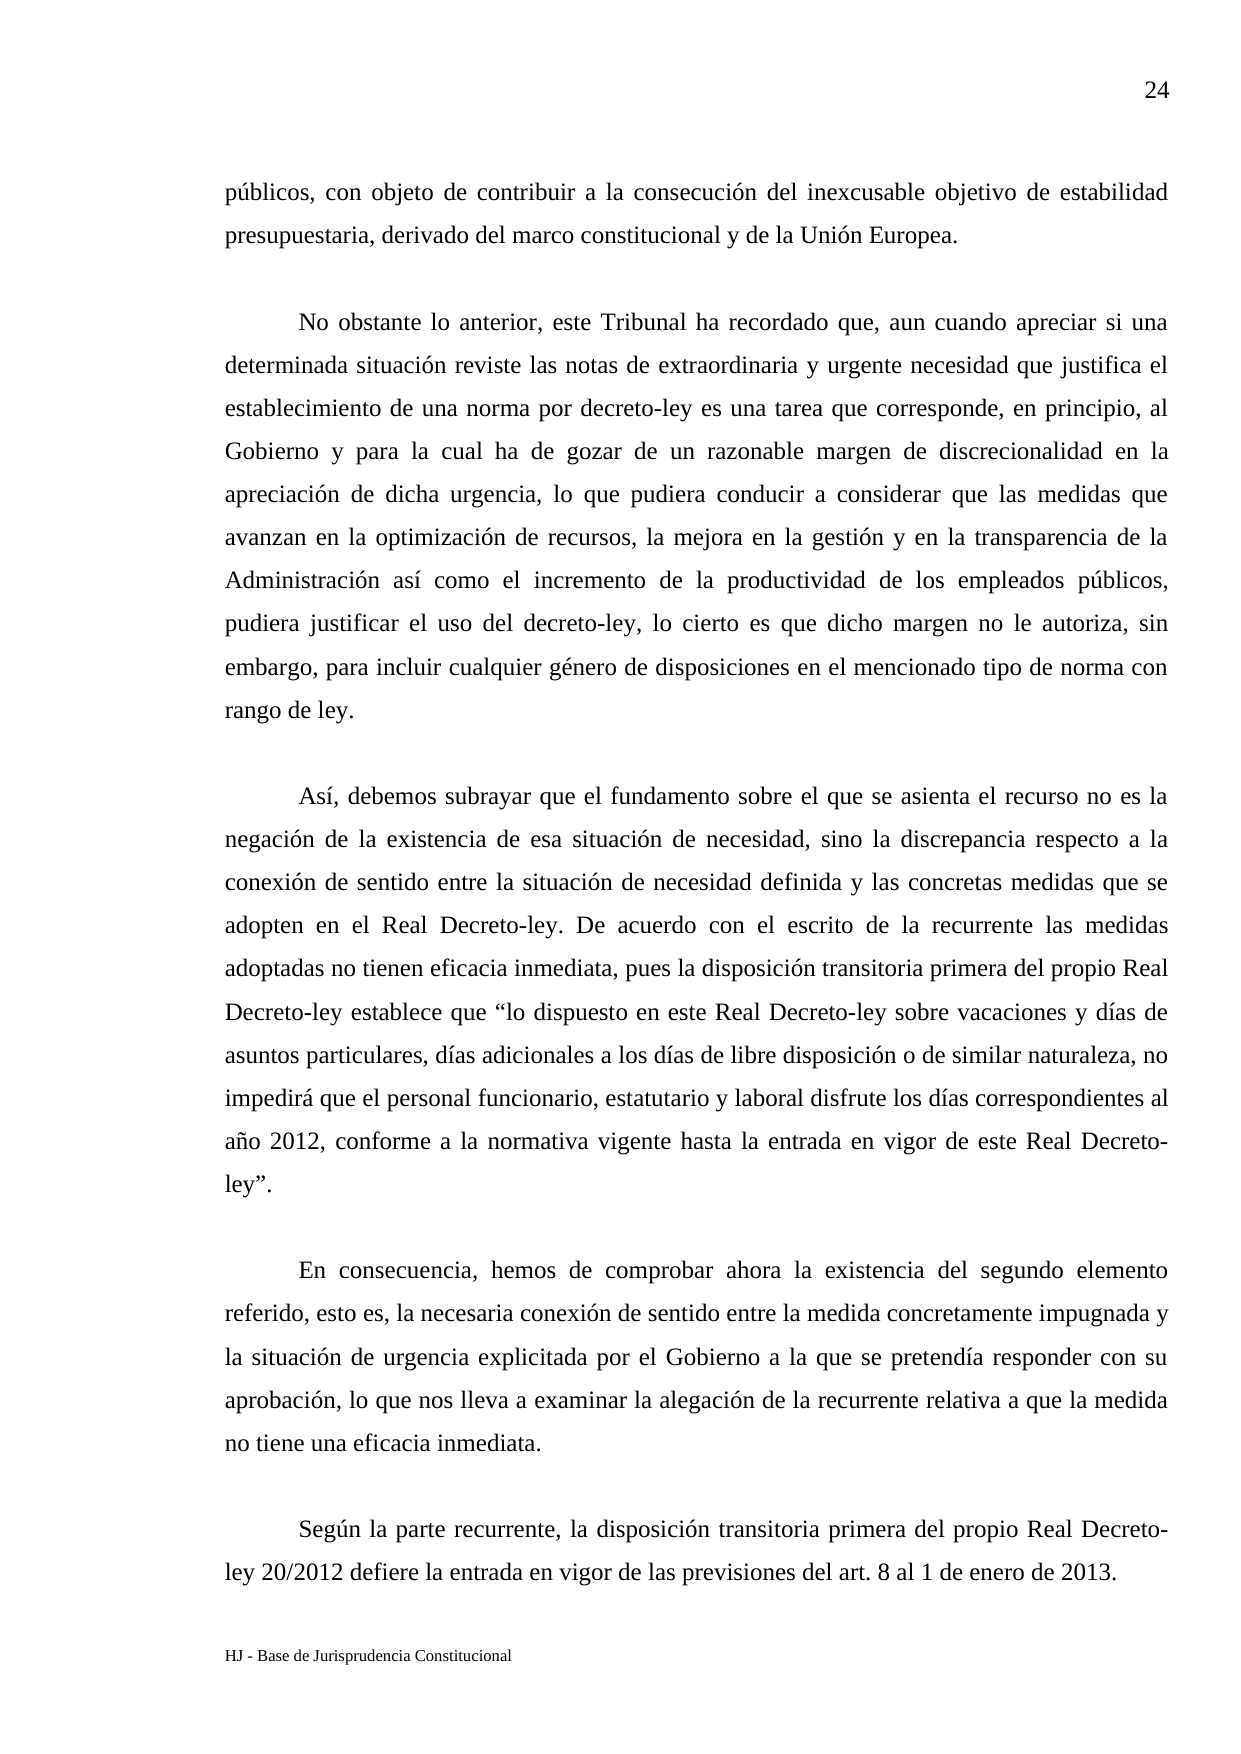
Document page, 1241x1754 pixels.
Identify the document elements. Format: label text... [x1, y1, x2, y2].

text En consecuencia, hemos de comprobar ahora la existencia del segundo elemento referido, esto es, la necesaria conexión de sentido entre la medida concretamente impugnada y la situación de urgencia explicitada por el Gobierno a la que se pretendía responder con su aprobación, lo que nos lleva a examinar la alegación de la recurrente relativa a que la medida no tiene una eficacia inmediata. [224, 1255, 1169, 1457]
text Según la parte recurrente, la disposición transitoria primera del propio Real Decreto-ley 20/2012 defiere la entrada en vigor de las previsiones del art. 8 al 1 de enero de 2013. [224, 1514, 1169, 1586]
text No obstante lo anterior, este Tribunal ha recordado que, aun cuando apreciar si una determinada situación reviste las notas de extraordinaria y urgente necesidad que justifica el establecimiento de una norma por decreto-ley es una tarea que corresponde, en principio, al Gobierno y para la cual ha de gozar de un razonable margen de discrecionalidad en la apreciación de dicha urgencia, lo que pudiera conducir a considerar que las medidas que avanzan en la optimización de recursos, la mejora en la gestión y en la transparencia de la Administración así como el incremento de la productividad de los empleados públicos, pudiera justificar el uso del decreto-ley, lo cierto es que dicho margen no le autoriza, sin embargo, para incluir cualquier género de disposiciones en el mencionado tipo de norma con rango de ley. [224, 307, 1169, 723]
text Así, debemos subrayar que el fundamento sobre el que se asienta el recurso no es la negación de la existencia de esa situación de necesidad, sino la discrepancia respecto a la conexión de sentido entre la situación de necesidad definida y las concretas medidas que se adopten en el Real Decreto-ley. De acuerdo con el escrito de la recurrente las medidas adoptadas no tienen eficacia inmediata, pues la disposición transitoria primera del propio Real Decreto-ley establece que “lo dispuesto en este Real Decreto-ley sobre vacaciones y días de asuntos particulares, días adicionales a los días de libre disposición o de similar naturaleza, no impedirá que el personal funcionario, estatutario y laboral disfrute los días correspondientes al año 2012, conforme a la normativa vigente hasta la entrada en vigor de este Real Decreto-ley”. [224, 781, 1169, 1198]
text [224, 177, 1169, 249]
